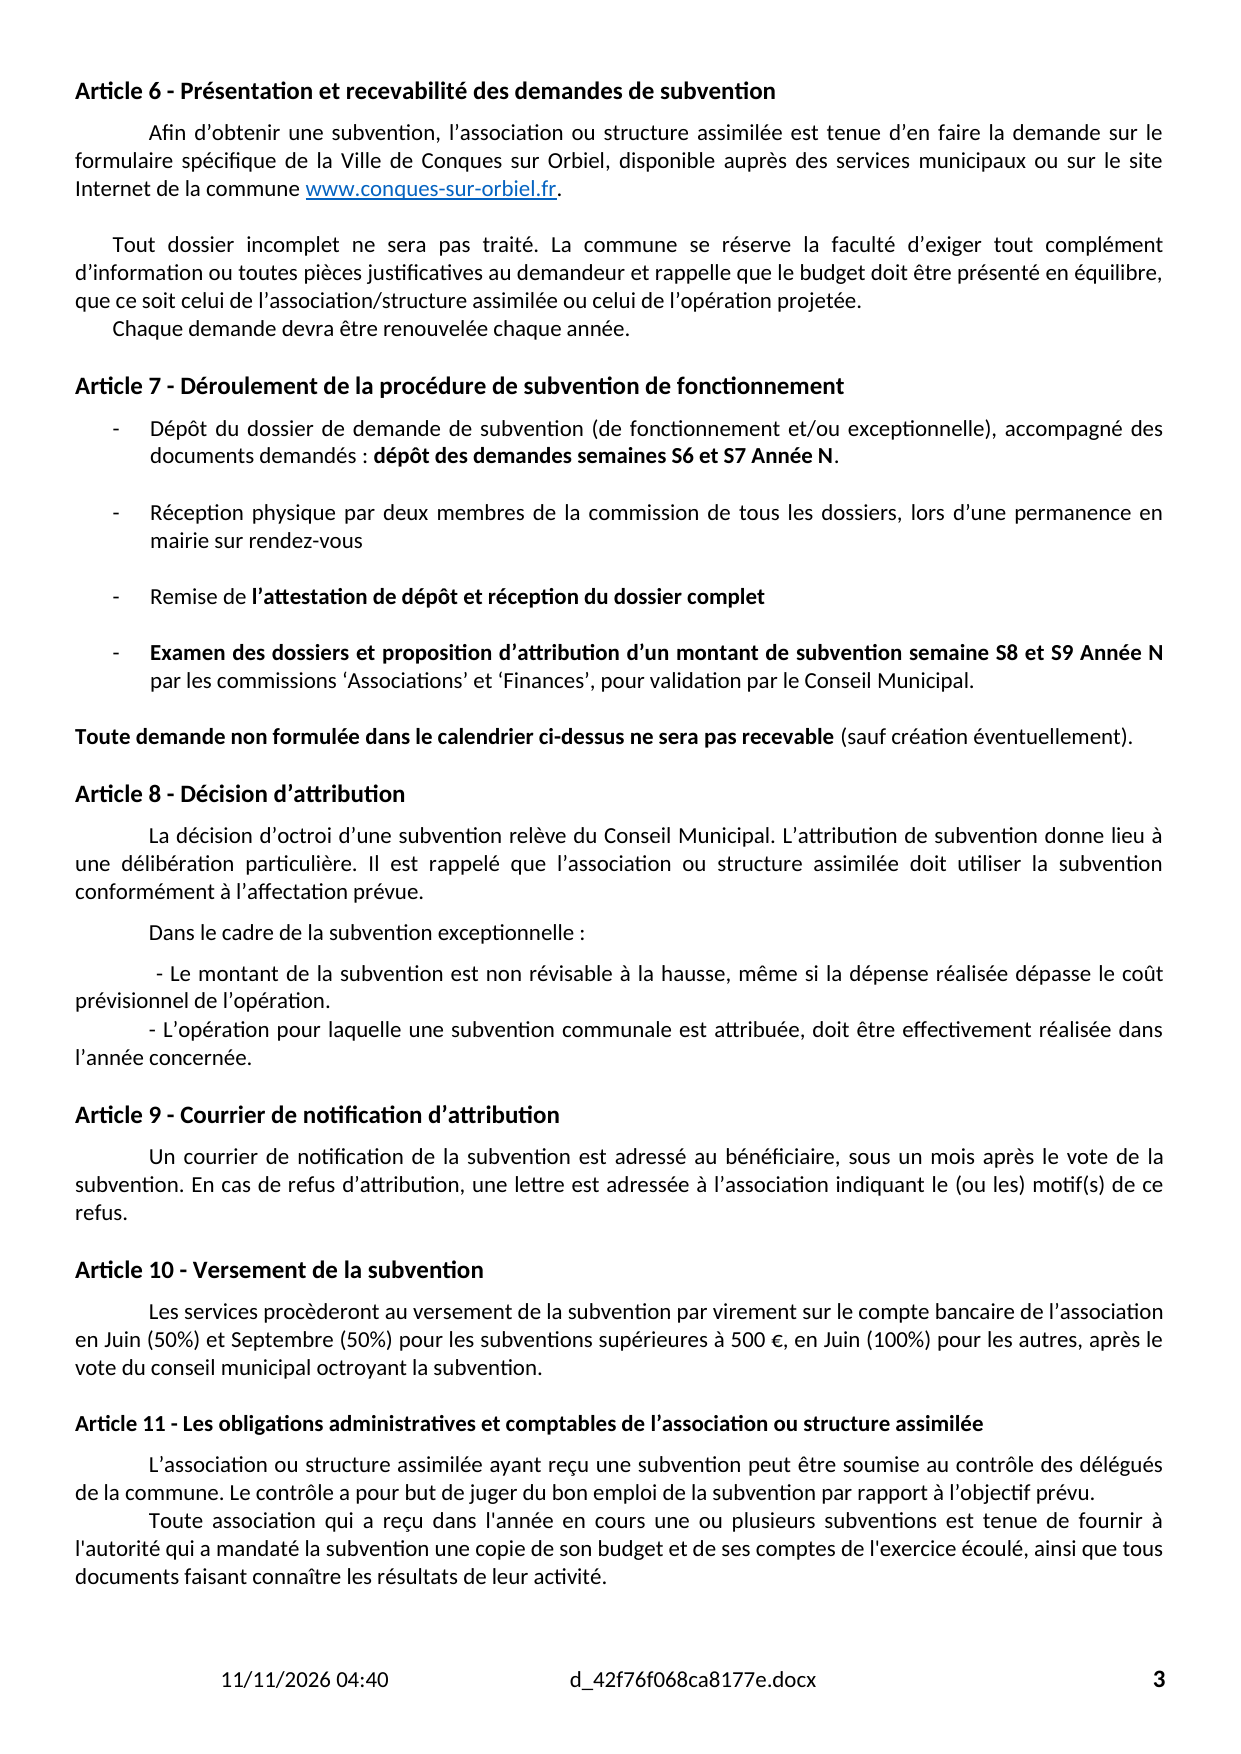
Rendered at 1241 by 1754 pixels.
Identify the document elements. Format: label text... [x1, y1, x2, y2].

list - Le montant de la subvention est non révisable à la hausse, même si la dépense réalisée dépasse le coût prévisionnel de l’opération. [75, 959, 1165, 1015]
list Tout dossier incomplet ne sera pas traité. La commune se réserve la faculté d’exiger tout complément d’information ou toutes pièces justificatives au demandeur et rappelle que le budget doit être présenté en équilibre, que ce soit celui de l’association/structure assimilée ou celui de l’opération projetée. [75, 230, 1165, 314]
list Examen des dossiers et proposition d’attribution d’un montant de subvention semaine S8 et S9 Année N par les commissions ‘Associations’ et ‘Finances’, pour validation par le Conseil Municipal. [112, 638, 1165, 694]
list Afin d’obtenir une subvention, l’association ou structure assimilée est tenue d’en faire la demande sur le formulaire spécifique de la Ville de Conques sur Orbiel, disponible auprès des services municipaux ou sur le site Internet de la commune www.conques-sur-orbiel.fr. [75, 118, 1165, 202]
list Réception physique par deux membres de la commission de tous les dossiers, lors d’une permanence en mairie sur rendez-vous [112, 498, 1165, 554]
list Toute association qui a reçu dans l'année en cours une ou plusieurs subventions est tenue de fournir à l'autorité qui a mandaté la subvention une copie de son budget et de ses comptes de l'exercice écoulé, ainsi que tous documents faisant connaître les résultats de leur activité. [75, 1506, 1165, 1590]
list Les services procèderont au versement de la subvention par virement sur le compte bancaire de l’association en Juin (50%) et Septembre (50%) pour les subventions supérieures à 500 €, en Juin (100%) pour les autres, après le vote du conseil municipal octroyant la subvention. [75, 1297, 1165, 1381]
list Dans le cadre de la subvention exceptionnelle : [75, 918, 1165, 946]
list La décision d’octroi d’une subvention relève du Conseil Municipal. L’attribution de subvention donne lieu à une délibération particulière. Il est rappelé que l’association ou structure assimilée doit utiliser la subvention conformément à l’affectation prévue. [75, 821, 1165, 905]
list Article 8 - Décision d’attribution [75, 778, 1165, 808]
list Article 10 - Versement de la subvention [75, 1254, 1165, 1284]
list - L’opération pour laquelle une subvention communale est attribuée, doit être effectivement réalisée dans l’année concernée. [75, 1015, 1165, 1071]
list Un courrier de notification de la subvention est adressé au bénéficiaire, sous un mois après le vote de la subvention. En cas de refus d’attribution, une lettre est adressée à l’association indiquant le (ou les) motif(s) de ce refus. [75, 1142, 1165, 1226]
list Article 11 - Les obligations administratives et comptables de l’association ou structure assimilée [75, 1409, 1165, 1437]
list Article 9 - Courrier de notification d’attribution [75, 1099, 1165, 1129]
list L’association ou structure assimilée ayant reçu une subvention peut être soumise au contrôle des délégués de la commune. Le contrôle a pour but de juger du bon emploi de la subvention par rapport à l’objectif prévu. [75, 1450, 1165, 1506]
list Article 7 - Déroulement de la procédure de subvention de fonctionnement [75, 370, 1165, 401]
list Toute demande non formulée dans le calendrier ci-dessus ne sera pas recevable (sauf création éventuellement). [75, 722, 1165, 750]
list Dépôt du dossier de demande de subvention (de fonctionnement et/ou exceptionnelle), accompagné des documents demandés : dépôt des demandes semaines S6 et S7 Année N. [112, 414, 1165, 470]
list Chaque demande devra être renouvelée chaque année. [75, 314, 1165, 342]
list Remise de l’attestation de dépôt et réception du dossier complet [112, 582, 1165, 610]
list Article 6 - Présentation et recevabilité des demandes de subvention [75, 75, 1165, 106]
